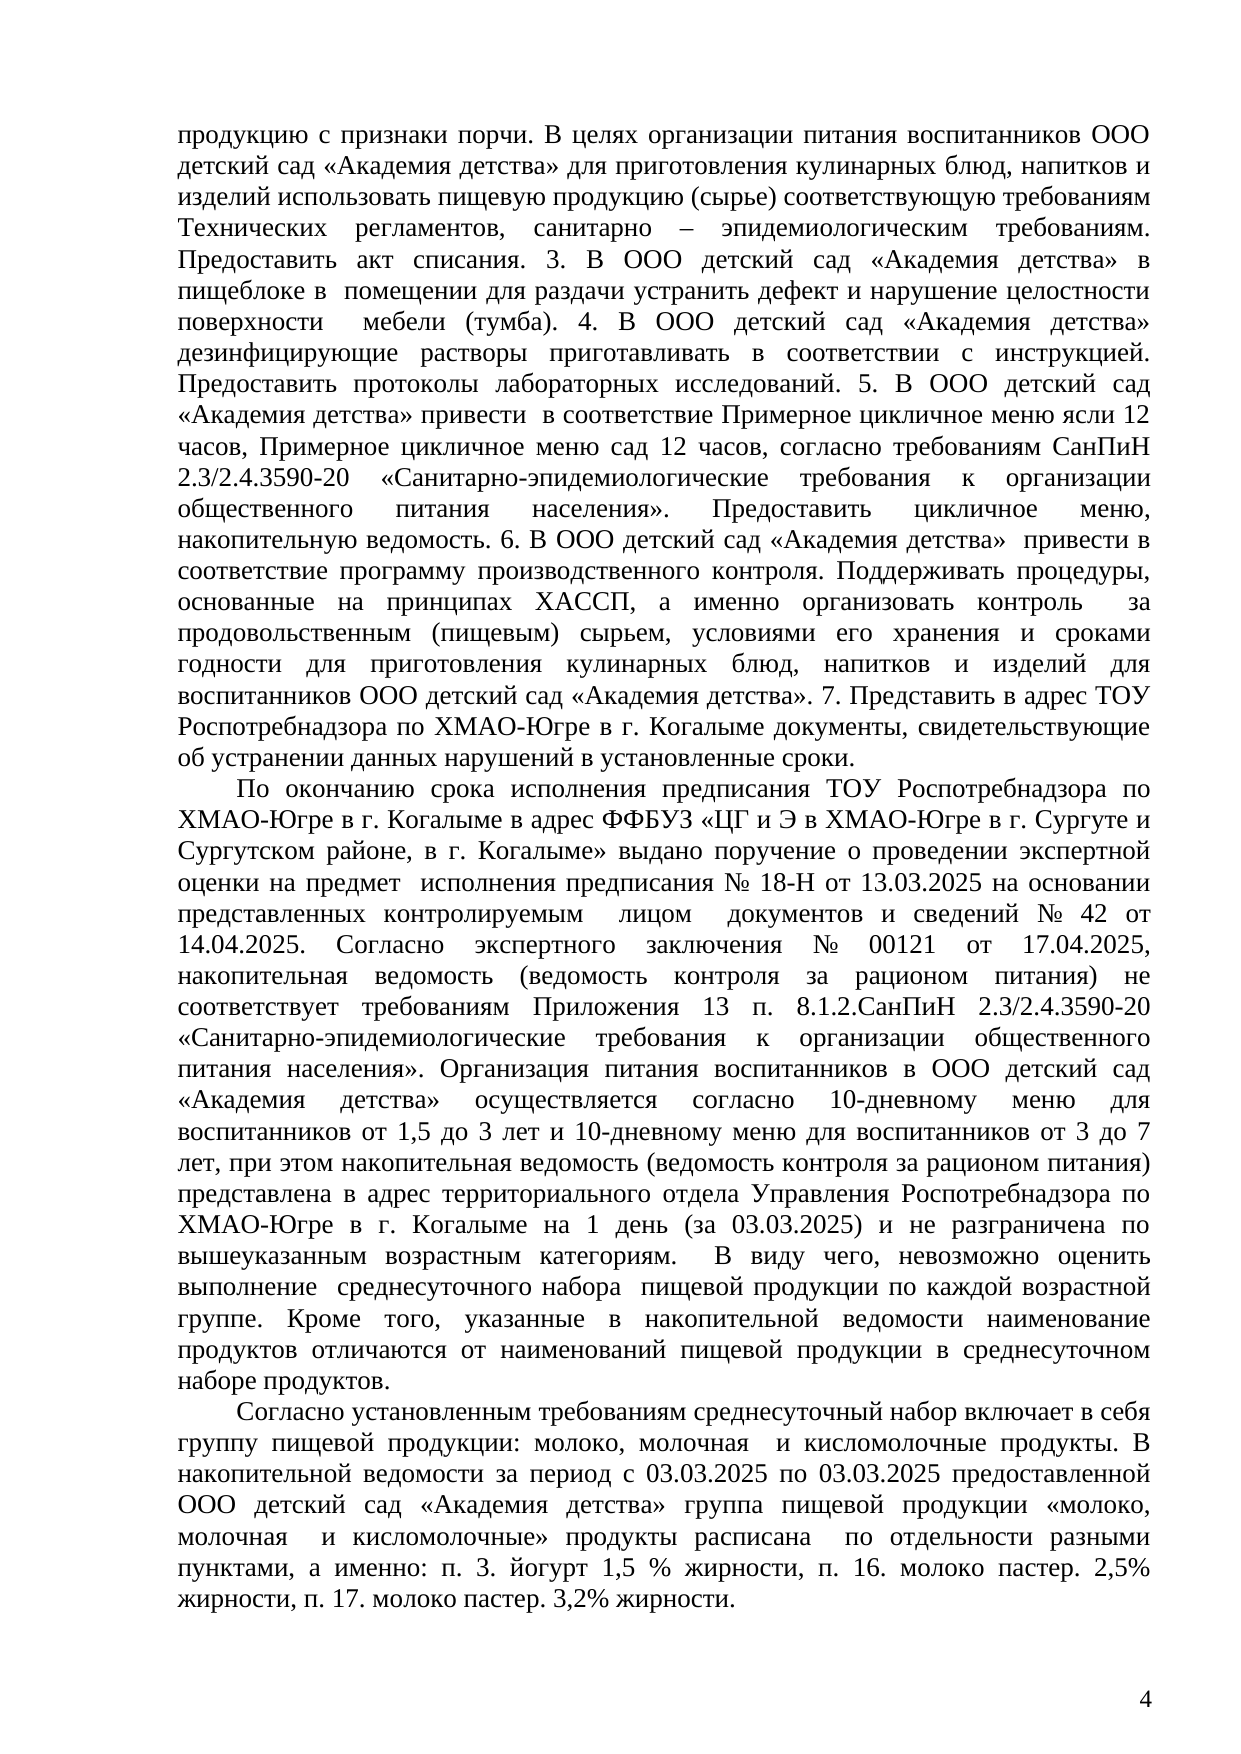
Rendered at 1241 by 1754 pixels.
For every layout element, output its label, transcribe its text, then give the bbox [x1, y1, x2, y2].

text Согласно установленным требованиям среднесуточный набор включает в себя группу пищевой продукции: молоко, молочная и кисломолочные продукты. В накопительной ведомости за период с 03.03.2025 по 03.03.2025 предоставленной ООО детский сад «Академия детства» группа пищевой продукции «молоко, молочная и кисломолочные» продукты расписана по отдельности разными пунктами, а именно: п. 3. йогурт 1,5 % жирности, п. 16. молоко пастер. 2,5% жирности, п. 17. молоко пастер. 3,2% жирности. [177, 1395, 1152, 1613]
text По окончанию срока исполнения предписания ТОУ Роспотребнадзора по ХМАО-Югре в г. Когалыме в адрес ФФБУЗ «ЦГ и Э в ХМАО-Югре в г. Сургуте и Сургутском районе, в г. Когалыме» выдано поручение о проведении экспертной оценки на предмет исполнения предписания № 18-Н от 13.03.2025 на основании представленных контролируемым лицом документов и сведений № 42 от 14.04.2025. Согласно экспертного заключения № 00121 от 17.04.2025, накопительная ведомость (ведомость контроля за рационом питания) не соответствует требованиям Приложения 13 п. 8.1.2.СанПиН 2.3/2.4.3590-20 «Санитарно-эпидемиологические требования к организации общественного питания населения». Организация питания воспитанников в ООО детский сад «Академия детства» осуществляется согласно 10-дневному меню для воспитанников от 1,5 до 3 лет и 10-дневному меню для воспитанников от 3 до 7 лет, при этом накопительная ведомость (ведомость контроля за рационом питания) представлена в адрес территориального отдела Управления Роспотребнадзора по ХМАО-Югре в г. Когалыме на 1 день (за 03.03.2025) и не разграничена по вышеуказанным возрастным категориям. В виду чего, невозможно оценить выполнение среднесуточного набора пищевой продукции по каждой возрастной группе. Кроме того, указанные в накопительной ведомости наименование продуктов отличаются от наименований пищевой продукции в среднесуточном наборе продуктов. [177, 772, 1152, 1395]
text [177, 118, 1152, 772]
